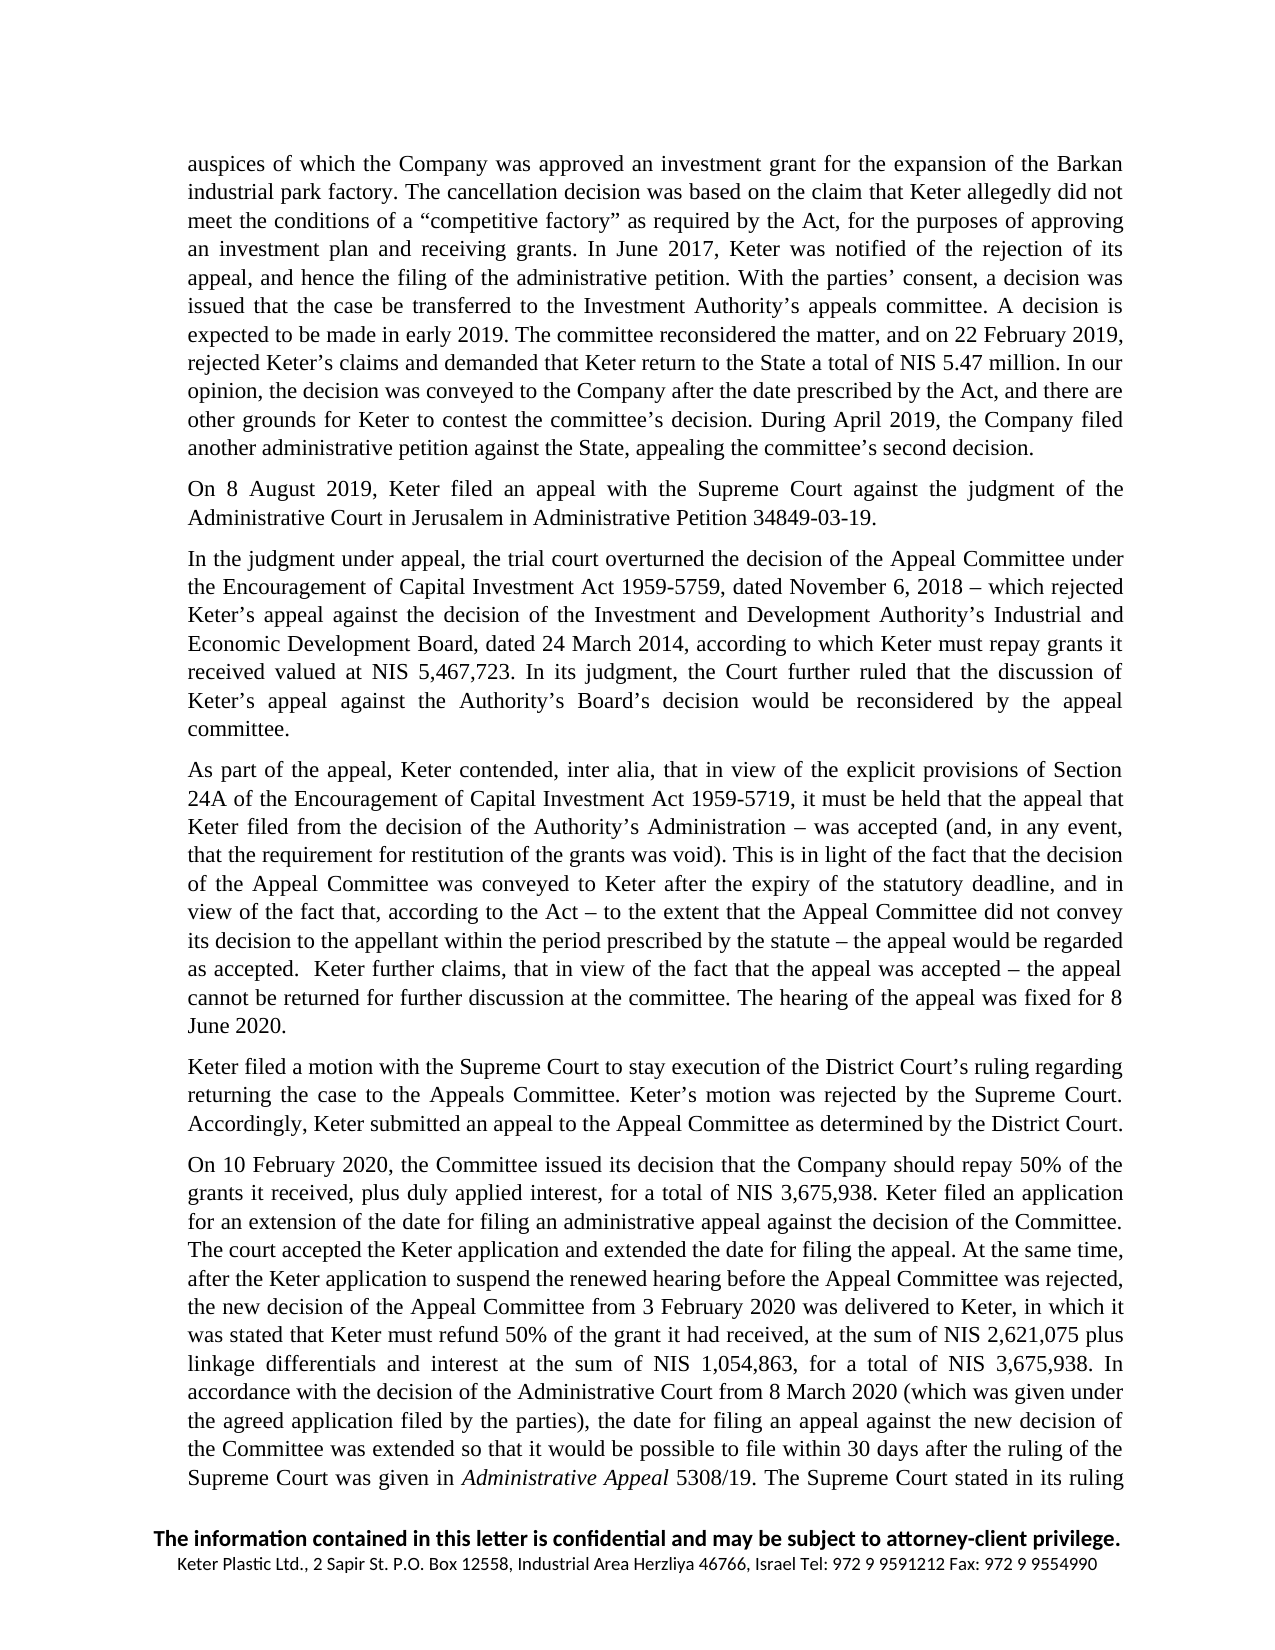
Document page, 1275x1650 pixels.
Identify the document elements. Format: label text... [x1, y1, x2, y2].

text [187, 150, 1125, 461]
text In the judgment under appeal, the trial court overturned the decision of the Appeal Committee under the Encouragement of Capital Investment Act 1959-5759, dated November 6, 2018 – which rejected Keter’s appeal against the decision of the Investment and Development Authority’s Industrial and Economic Development Board, dated 24 March 2014, according to which Keter must repay grants it received valued at NIS 5,467,723. In its judgment, the Court further ruled that the discussion of Keter’s appeal against the Authority’s Board’s decision would be reconsidered by the appeal committee. [187, 545, 1125, 742]
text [187, 1151, 1125, 1490]
text As part of the appeal, Keter contended, inter alia, that in view of the explicit provisions of Section 24A of the Encouragement of Capital Investment Act 1959-5719, it must be held that the appeal that Keter filed from the decision of the Authority’s Administration – was accepted (and, in any event, that the requirement for restitution of the grants was void). This is in light of the fact that the decision of the Appeal Committee was conveyed to Keter after the expiry of the statutory deadline, and in view of the fact that, according to the Act – to the extent that the Appeal Committee did not convey its decision to the appellant within the period prescribed by the statute – the appeal would be regarded as accepted. Keter further claims, that in view of the fact that the appeal was accepted – the appeal cannot be returned for further discussion at the committee. The hearing of the appeal was fixed for 8 June 2020. [187, 756, 1125, 1038]
text On 8 August 2019, Keter filed an appeal with the Supreme Court against the judgment of the Administrative Court in Jerusalem in Administrative Petition 34849-03-19. [187, 475, 1125, 530]
text Keter filed a motion with the Supreme Court to stay execution of the District Court’s ruling regarding returning the case to the Appeals Committee. Keter’s motion was rejected by the Supreme Court. Accordingly, Keter submitted an appeal to the Appeal Committee as determined by the District Court. [187, 1053, 1125, 1136]
